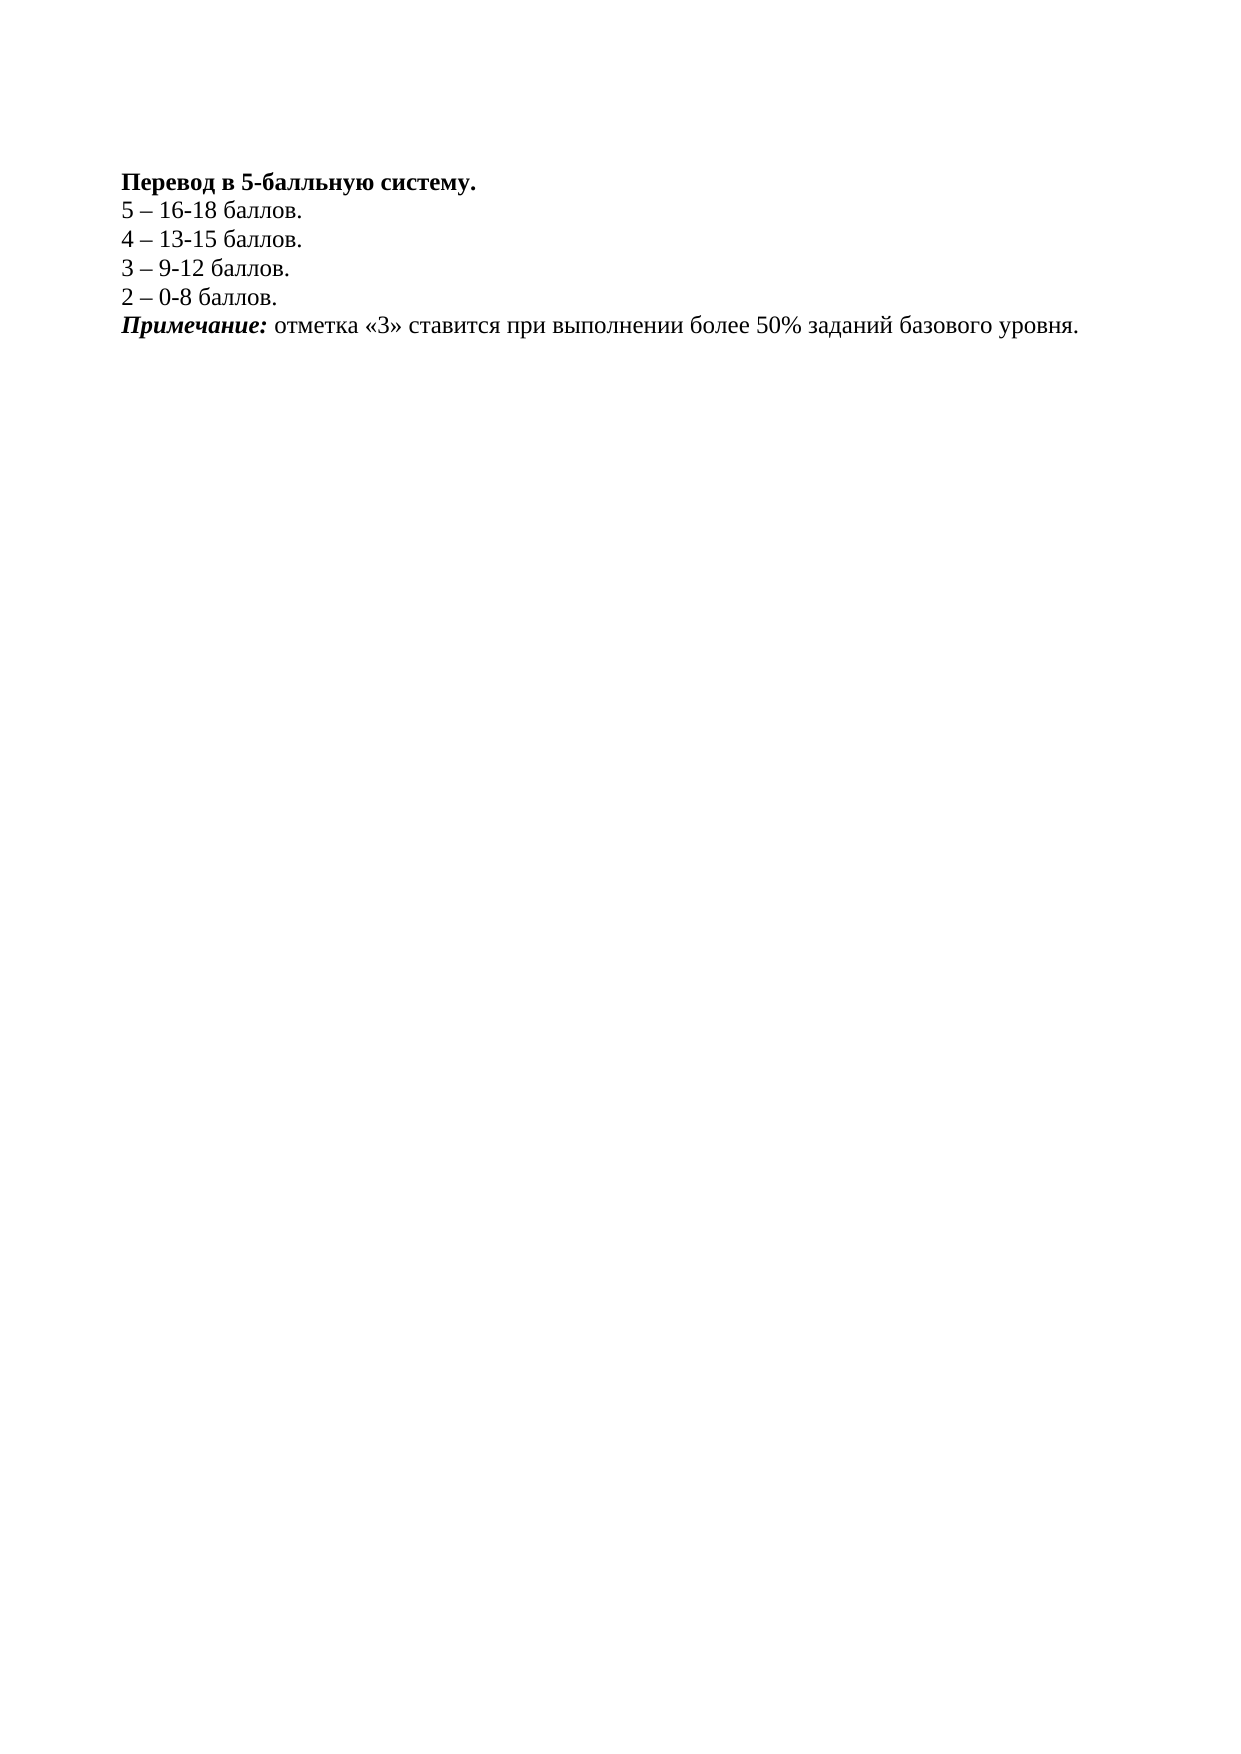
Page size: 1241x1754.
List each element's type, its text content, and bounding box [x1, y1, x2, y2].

text 2 – 0-8 баллов. [121, 282, 1139, 310]
text Перевод в 5-балльную систему. [121, 167, 1139, 195]
text 4 – 13-15 баллов. [121, 224, 1139, 253]
text Примечание: отметка «3» ставится при выполнении более 50% заданий базового уровня. [121, 310, 1139, 339]
text 5 – 16-18 баллов. [121, 195, 1139, 224]
text 3 – 9-12 баллов. [121, 253, 1139, 282]
